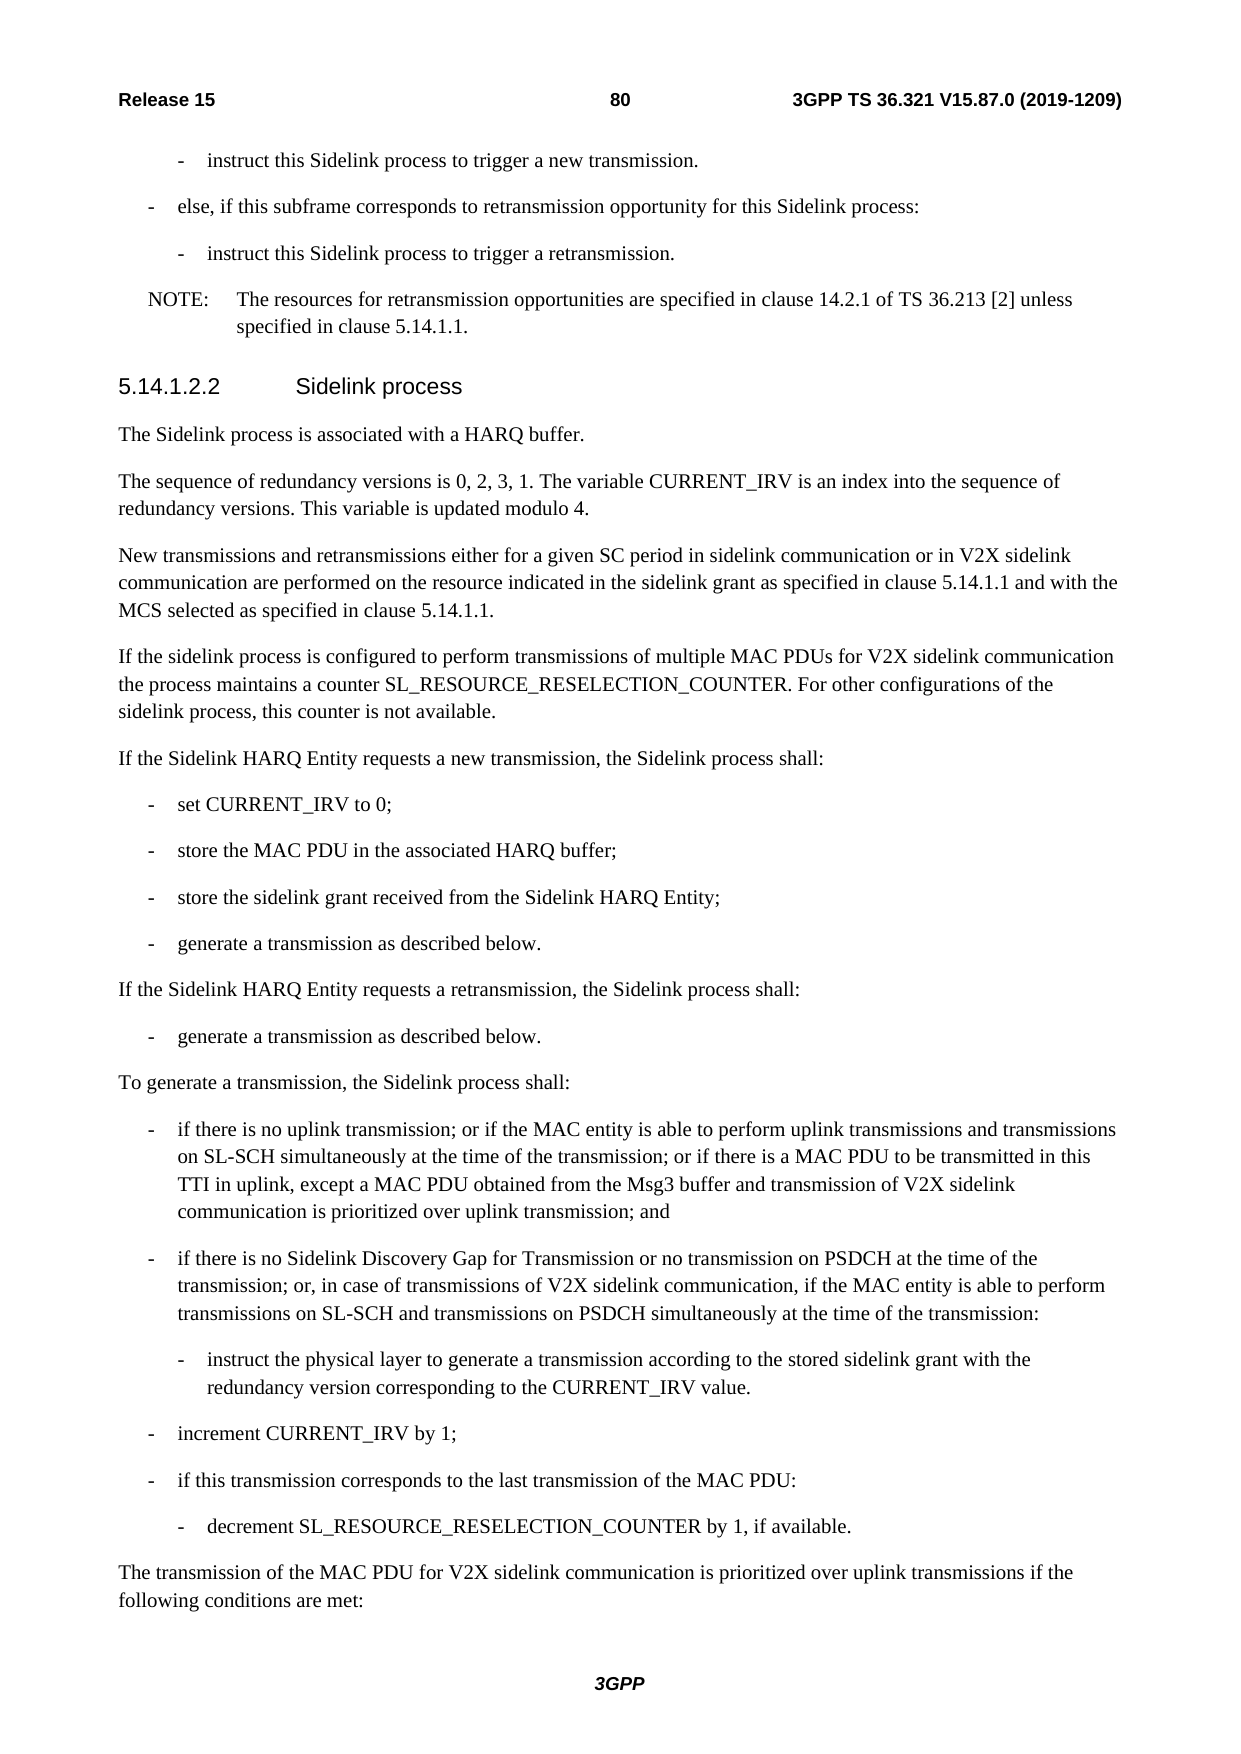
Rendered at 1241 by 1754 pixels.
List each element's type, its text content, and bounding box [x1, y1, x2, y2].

text - increment CURRENT_IRV by 1; [148, 1421, 1122, 1445]
subtitle 5.14.1.2.2 Sidelink process [118, 373, 1122, 399]
text The sequence of redundancy versions is 0, 2, 3, 1. The variable CURRENT_IRV is an index into the sequence of redundancy versions. This variable is updated modulo 4. [118, 468, 1122, 520]
text - generate a transmission as described below. [148, 931, 1122, 955]
text - store the MAC PDU in the associated HARQ buffer; [148, 838, 1122, 862]
text - instruct the physical layer to generate a transmission according to the stored sidelink grant with the redundancy version corresponding to the CURRENT_IRV value. [177, 1347, 1122, 1399]
text To generate a transmission, the Sidelink process shall: [118, 1070, 1122, 1094]
text - else, if this subframe corresponds to retransmission opportunity for this Sidelink process: [148, 194, 1122, 218]
text The Sidelink process is associated with a HARQ buffer. [118, 422, 1122, 446]
text If the Sidelink HARQ Entity requests a retransmission, the Sidelink process shall: [118, 977, 1122, 1001]
text - if there is no Sidelink Discovery Gap for Transmission or no transmission on PSDCH at the time of the transmission; or, in case of transmissions of V2X sidelink communication, if the MAC entity is able to perform transmissions on SL-SCH and transmissions on PSDCH simultaneously at the time of the transmission: [148, 1246, 1122, 1325]
text - instruct this Sidelink process to trigger a retransmission. [177, 240, 1122, 264]
text - if this transmission corresponds to the last transmission of the MAC PDU: [148, 1467, 1122, 1492]
text - set CURRENT_IRV to 0; [148, 792, 1122, 816]
text - store the sidelink grant received from the Sidelink HARQ Entity; [148, 885, 1122, 909]
text New transmissions and retransmissions either for a given SC period in sidelink communication or in V2X sidelink communication are performed on the resource indicated in the sidelink grant as specified in clause 5.14.1.1 and with the MCS selected as specified in clause 5.14.1.1. [118, 542, 1122, 622]
text If the sidelink process is configured to perform transmissions of multiple MAC PDUs for V2X sidelink communication the process maintains a counter SL_RESOURCE_RESELECTION_COUNTER. For other configurations of the sidelink process, this counter is not available. [118, 644, 1122, 723]
text If the Sidelink HARQ Entity requests a new transmission, the Sidelink process shall: [118, 746, 1122, 770]
text - instruct this Sidelink process to trigger a new transmission. [177, 148, 1122, 172]
text - generate a transmission as described below. [148, 1024, 1122, 1048]
text NOTE: The resources for retransmission opportunities are specified in clause 14.2.1 of TS 36.213 [2] unless specified in clause 5.14.1.1. [148, 287, 1122, 338]
text - if there is no uplink transmission; or if the MAC entity is able to perform uplink transmissions and transmissions on SL-SCH simultaneously at the time of the transmission; or if there is a MAC PDU to be transmitted in this TTI in uplink, except a MAC PDU obtained from the Msg3 buffer and transmission of V2X sidelink communication is prioritized over uplink transmission; and [148, 1116, 1122, 1223]
text The transmission of the MAC PDU for V2X sidelink communication is prioritized over uplink transmissions if the following conditions are met: [118, 1560, 1122, 1612]
text - decrement SL_RESOURCE_RESELECTION_COUNTER by 1, if available. [177, 1514, 1122, 1538]
